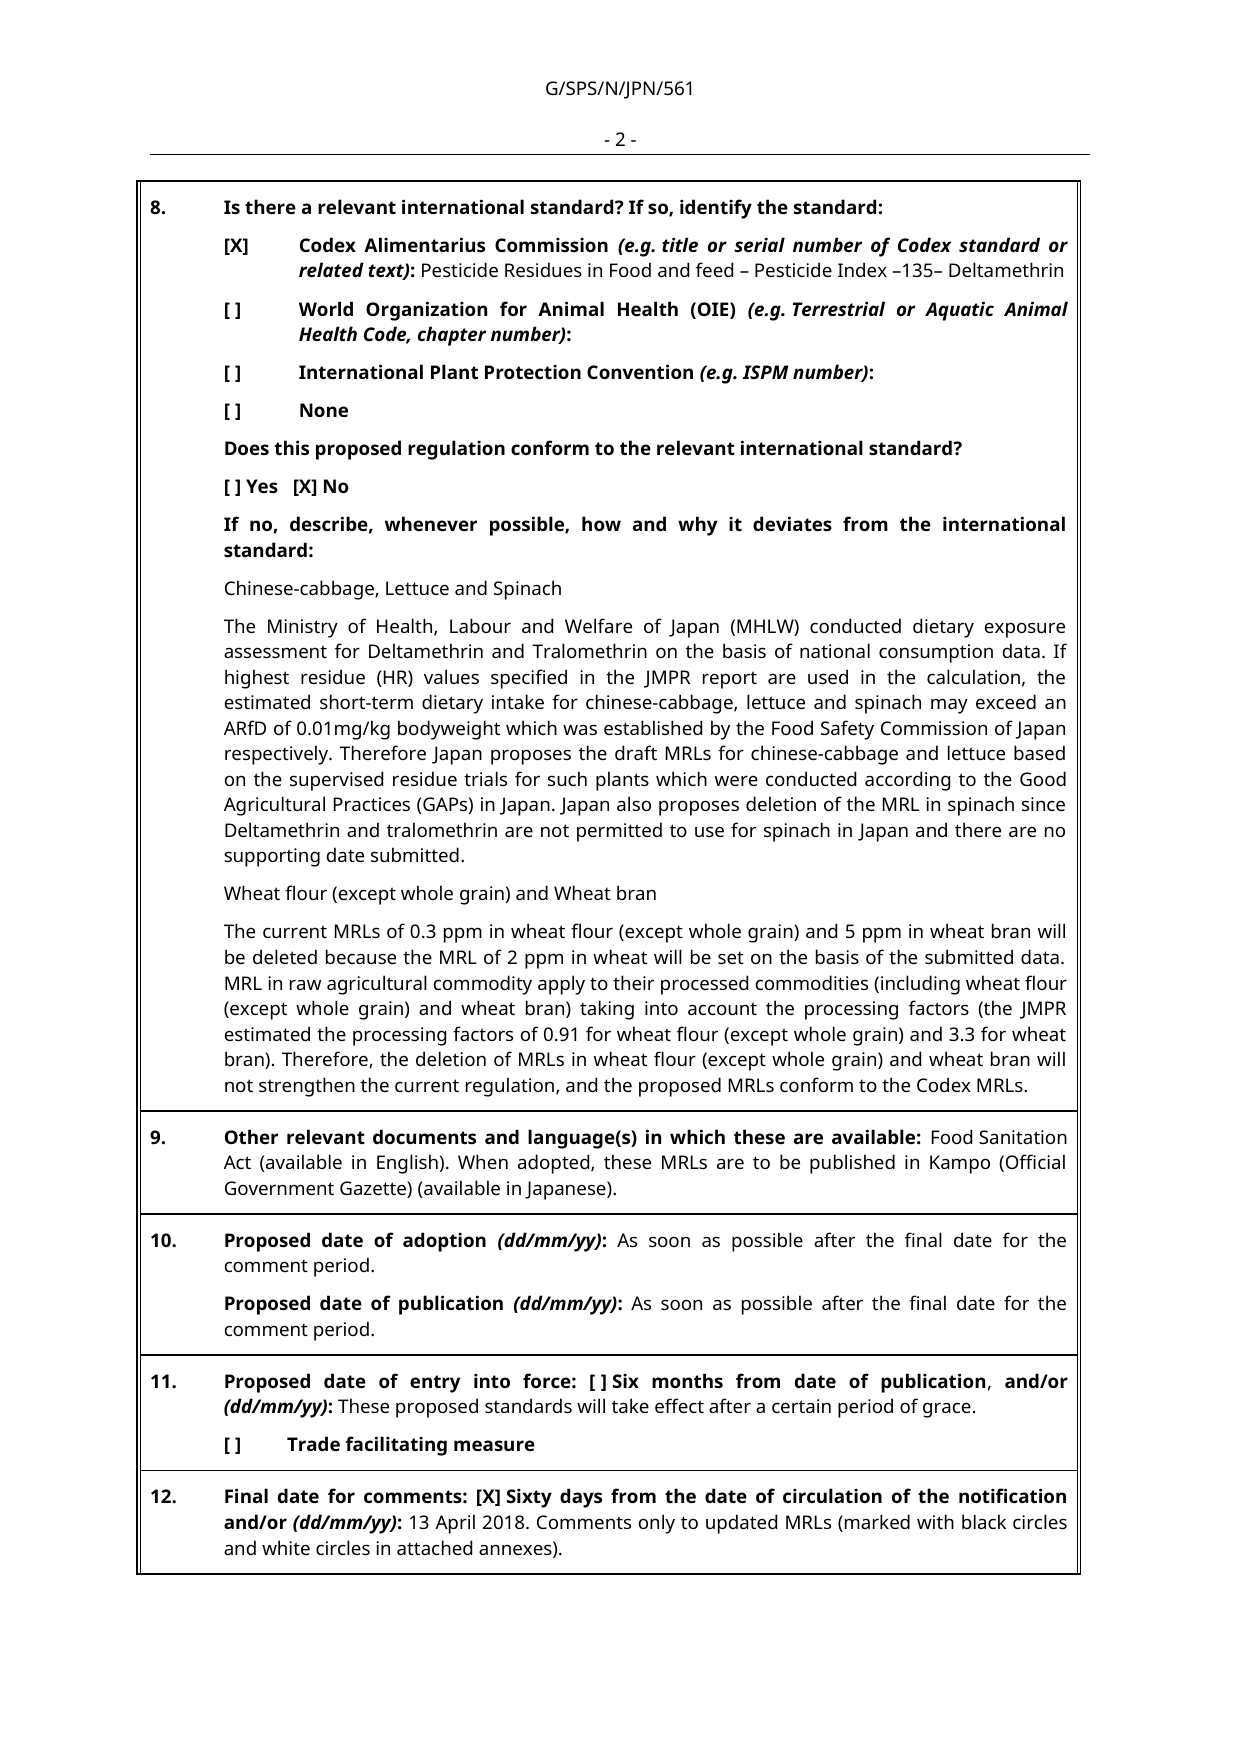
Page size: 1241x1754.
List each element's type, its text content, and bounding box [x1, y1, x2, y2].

table_cell 8. [141, 182, 212, 1110]
table_cell 12. [141, 1471, 212, 1573]
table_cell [212, 1471, 1077, 1573]
table_cell Proposed date of adoption (dd/mm/yy): As soon as possible after the final date for the comment period. Proposed date of publication (dd/mm/yy): As soon as possible after the final date for the comment period. [212, 1215, 1077, 1354]
table_cell 9. [141, 1112, 212, 1213]
table_cell Is there a relevant international standard? If so, identify the standard: [X] Codex Alimentarius Commission (e.g. title or serial number of Codex standard or related text): Pesticide Residues in Food and feed – Pesticide Index –135– Deltamethrin [ ] World Organization for Animal Health (OIE) (e.g. Terrestrial or Aquatic Animal Health Code, chapter number): [ ] International Plant Protection Convention (e.g. ISPM number): [ ] None Does this proposed regulation conform to the relevant international standard? [ ] Yes [X] No If no, describe, whenever possible, how and why it deviates from the international standard: Chinese-cabbage, Lettuce and Spinach The Ministry of Health, Labour and Welfare of Japan (MHLW) conducted dietary exposure assessment for Deltamethrin and Tralomethrin on the basis of national consumption data. If highest residue (HR) values specified in the JMPR report are used in the calculation, the estimated short-term dietary intake for chinese-cabbage, lettuce and spinach may exceed an ARfD of 0.01mg/kg bodyweight which was established by the Food Safety Commission of Japan respectively. Therefore Japan proposes the draft MRLs for chinese-cabbage and lettuce based on the supervised residue trials for such plants which were conducted according to the Good Agricultural Practices (GAPs) in Japan. Japan also proposes deletion of the MRL in spinach since Deltamethrin and tralomethrin are not permitted to use for spinach in Japan and there are no supporting date submitted. Wheat flour (except whole grain) and Wheat bran The current MRLs of 0.3 ppm in wheat flour (except whole grain) and 5 ppm in wheat bran will be deleted because the MRL of 2 ppm in wheat will be set on the basis of the submitted data. MRL in raw agricultural commodity apply to their processed commodities (including wheat flour (except whole grain) and wheat bran) taking into account the processing factors (the JMPR estimated the processing factors of 0.91 for wheat flour (except whole grain) and 3.3 for wheat bran). Therefore, the deletion of MRLs in wheat flour (except whole grain) and wheat bran will not strengthen the current regulation, and the proposed MRLs conform to the Codex MRLs. [212, 182, 1077, 1110]
table_cell Other relevant documents and language(s) in which these are available: Food Sanitation Act (available in English). When adopted, these MRLs are to be published in Kampo (Official Government Gazette) (available in Japanese). [212, 1112, 1077, 1213]
table_cell 10. [141, 1215, 212, 1354]
table_cell Proposed date of entry into force: [ ] Six months from date of publication, and/or (dd/mm/yy): These proposed standards will take effect after a certain period of grace. [ ] Trade facilitating measure [212, 1356, 1077, 1470]
table_cell 11. [141, 1356, 212, 1470]
